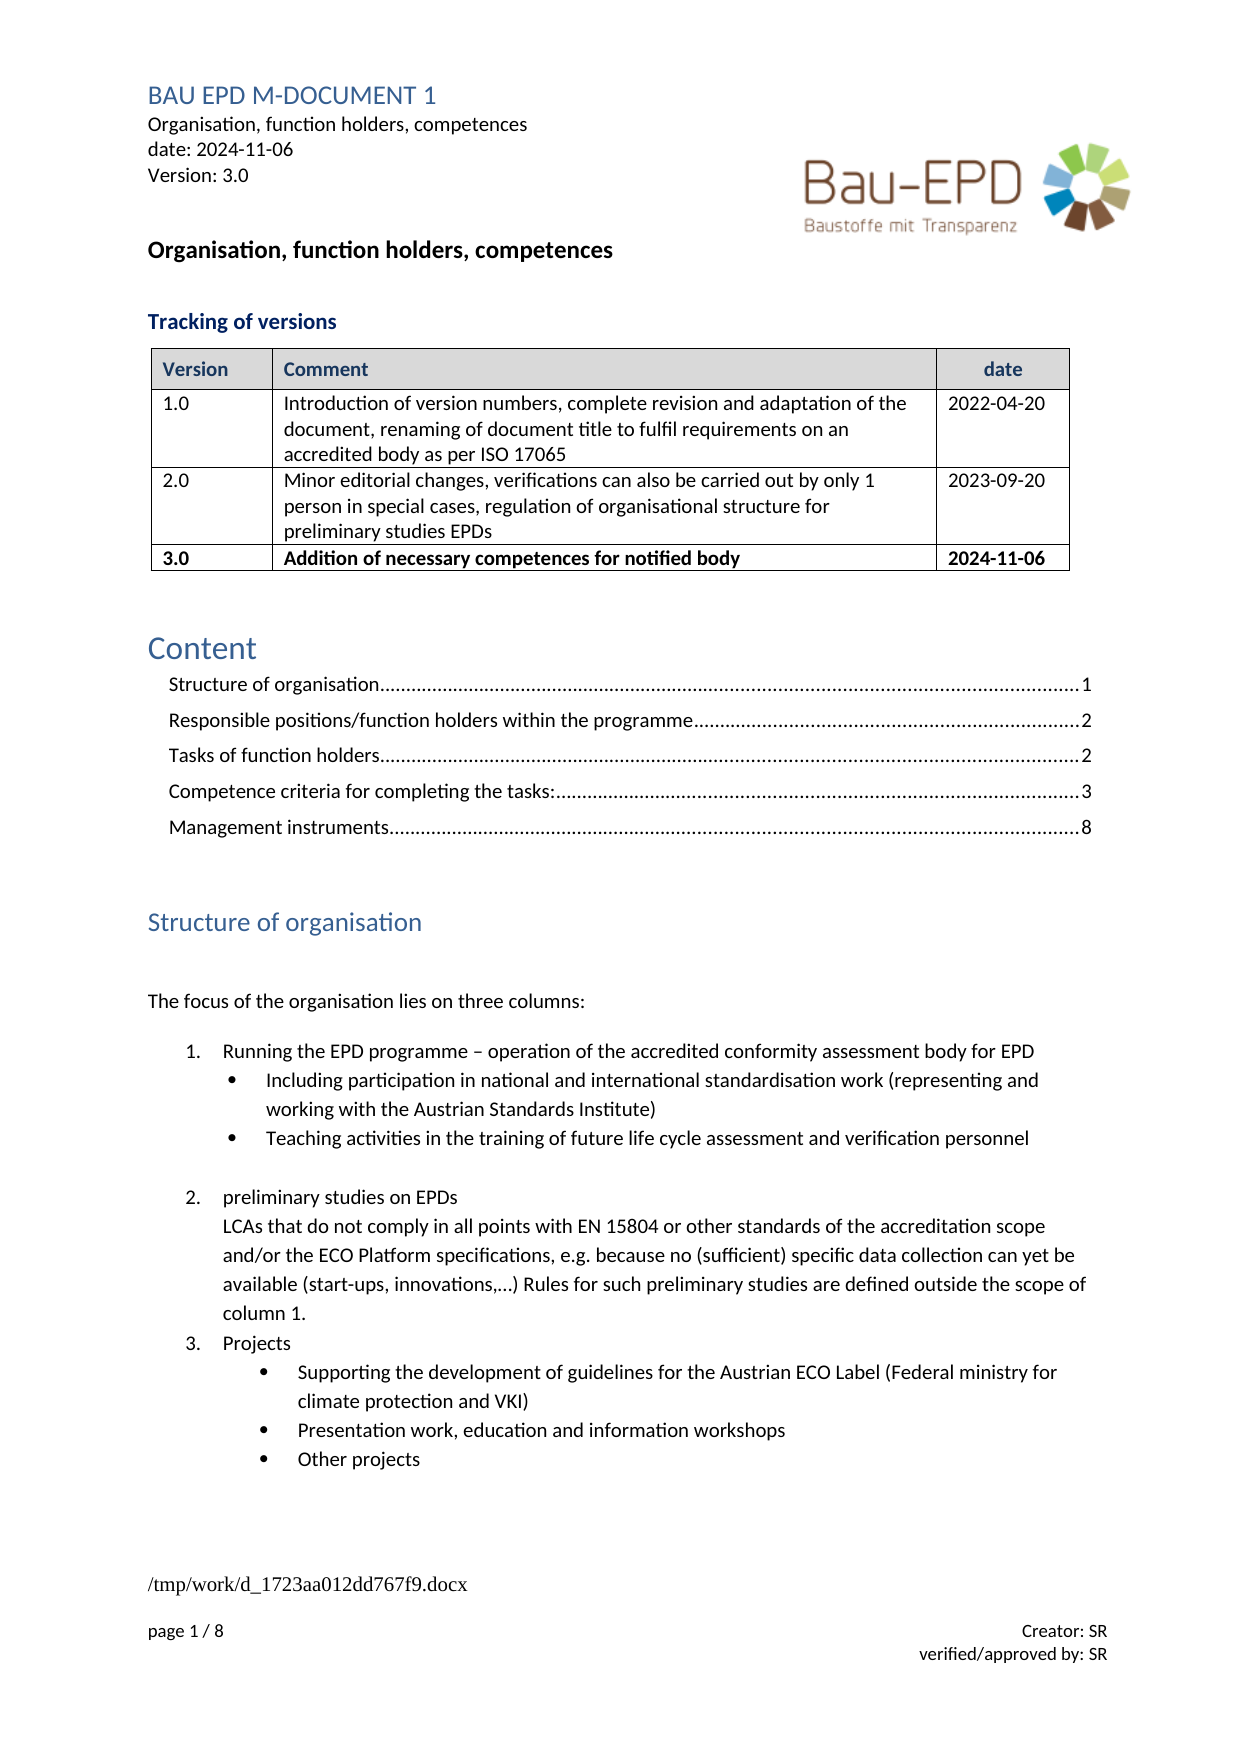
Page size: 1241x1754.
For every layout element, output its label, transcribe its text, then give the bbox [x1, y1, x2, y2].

list Teaching activities in the training of future life cycle assessment and verification personnel [228, 1126, 1093, 1151]
list Other projects [260, 1446, 1093, 1472]
text The focus of the organisation lies on three columns: [148, 988, 1093, 1013]
table_cell 2022-04-20 [937, 390, 1069, 467]
table_cell 2.0 [152, 468, 272, 544]
table_header Version [152, 349, 272, 389]
table_header Comment [273, 349, 936, 389]
picture [790, 136, 1145, 248]
table_cell 2024-11-06 [937, 545, 1069, 570]
list LCAs that do not comply in all points with EN 15804 or other standards of the accreditation scope and/or the ECO Platform specifications, e.g. because no (sufficient) specific data collection can yet be available (start-ups, innovations,…) Rules for such preliminary studies are defined outside the scope of column 1. [223, 1213, 1093, 1326]
table_cell Minor editorial changes, verifications can also be carried out by only 1 person in special cases, regulation of organisational structure for preliminary studies EPDs [273, 468, 936, 544]
list Supporting the development of guidelines for the Austrian ECO Label (Federal ministry for climate protection and VKI) [260, 1359, 1093, 1413]
table_cell 3.0 [152, 545, 272, 570]
table_cell Introduction of version numbers, complete revision and adaptation of the document, renaming of document title to fulfil requirements on an accredited body as per ISO 17065 [273, 390, 936, 467]
subtitle Structure of organisation [148, 905, 1093, 938]
table_cell Addition of necessary competences for notified body [273, 545, 936, 570]
list Including participation in national and international standardisation work (representing and working with the Austrian Standards Institute) [228, 1067, 1093, 1122]
text Organisation, function holders, competences [148, 234, 1093, 264]
table_header date [937, 349, 1069, 389]
table_cell 2023-09-20 [937, 468, 1069, 544]
list Running the EPD programme – operation of the accredited conformity assessment body for EPD [185, 1038, 1093, 1063]
list preliminary studies on EPDs [185, 1184, 1093, 1209]
table_cell 1.0 [152, 390, 272, 467]
list Presentation work, education and information workshops [260, 1417, 1093, 1443]
text Tracking of versions [148, 307, 1093, 336]
list Projects [185, 1330, 1093, 1355]
